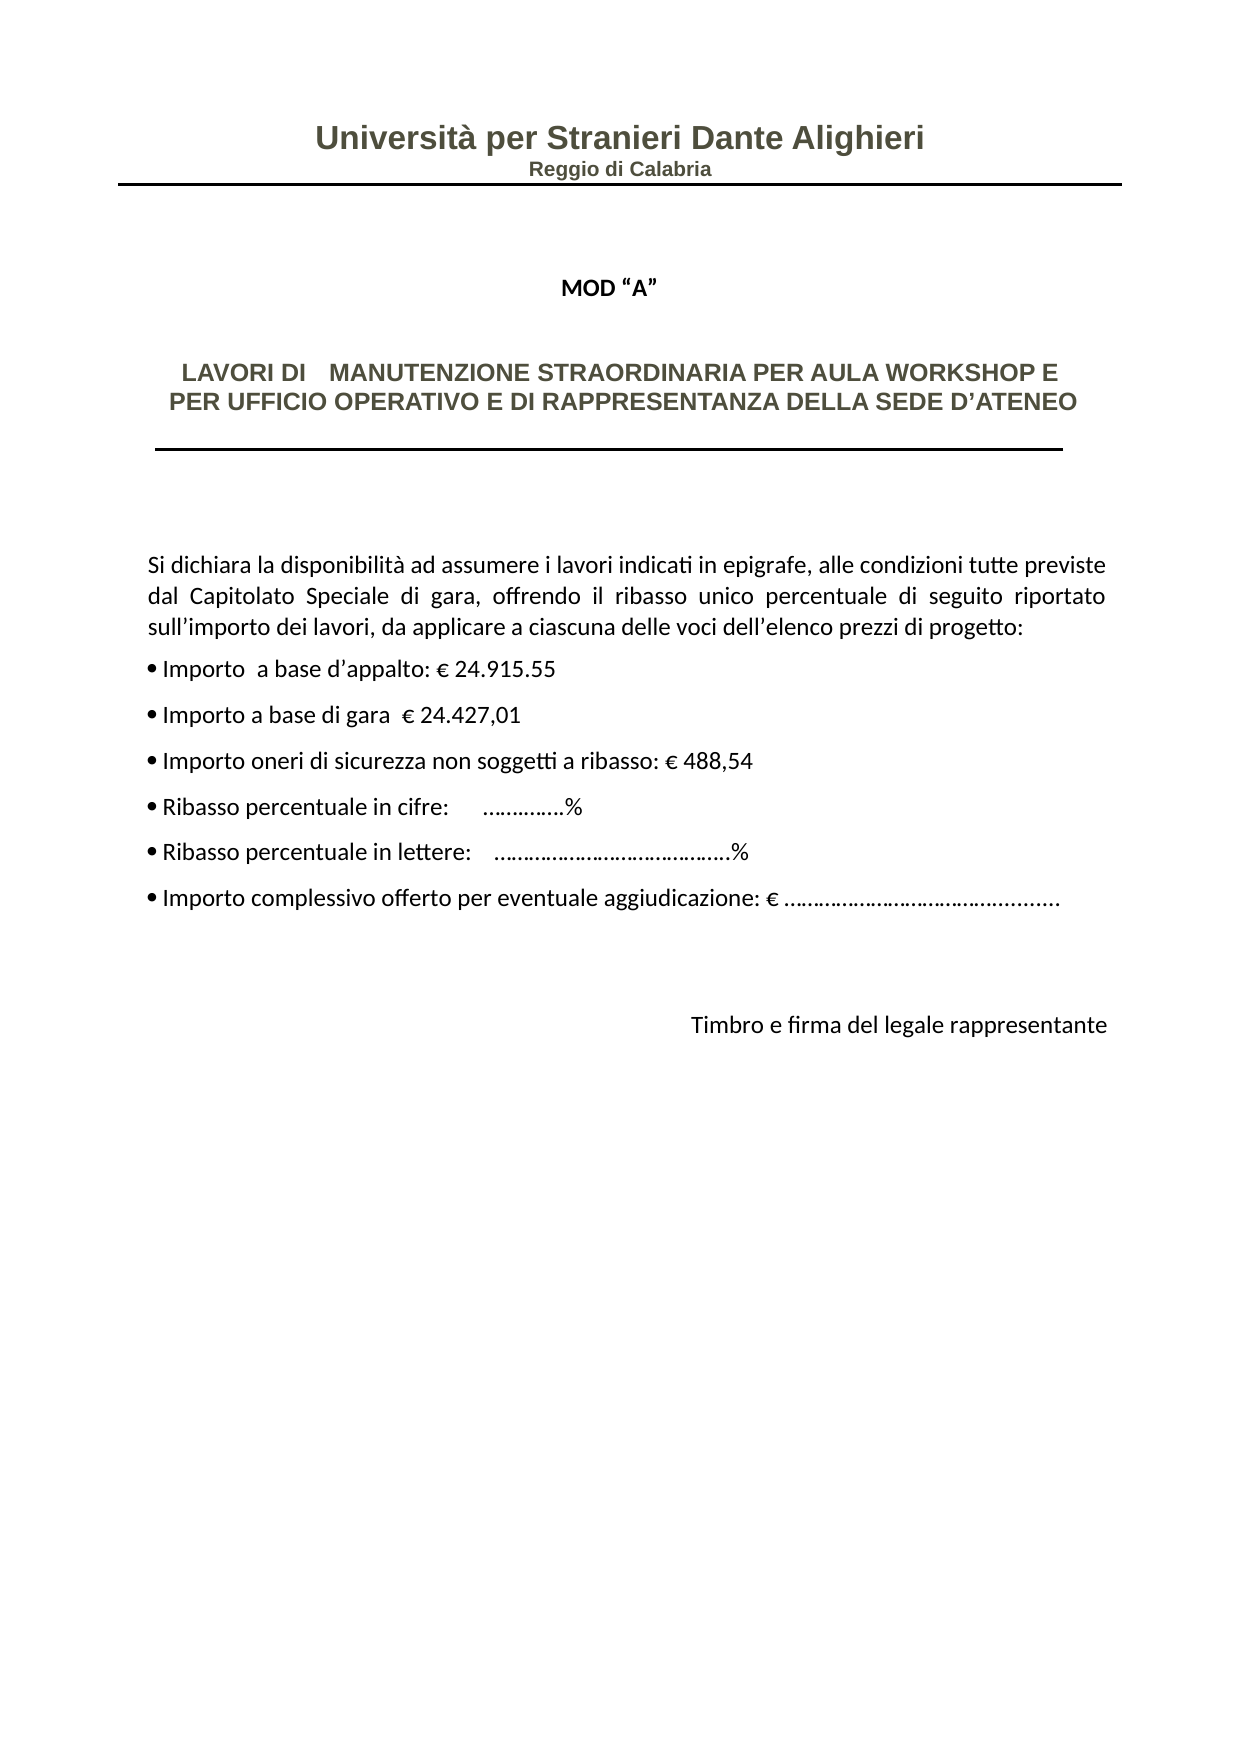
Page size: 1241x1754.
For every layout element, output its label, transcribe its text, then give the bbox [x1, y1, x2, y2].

list Importo a base d’appalto: € 24.915.55 [148, 654, 1107, 684]
list Ribasso percentuale in cifre: …….…….% [148, 791, 1107, 821]
text Timbro e firma del legale rappresentante [155, 1009, 1108, 1040]
text LAVORI DI MANUTENZIONE STRAORDINARIA PER AULA WORKSHOP E [118, 358, 1122, 387]
text Si dichiara la disponibilità ad assumere i lavori indicati in epigrafe, alle condizioni tutte previste dal Capitolato Speciale di gara, offrendo il ribasso unico percentuale di seguito riportato sull’importo dei lavori, da applicare a ciascuna delle voci dell’elenco prezzi di progetto: [148, 549, 1108, 641]
list Importo oneri di sicurezza non soggetti a ribasso: € 488,54 [148, 745, 1107, 776]
text Università per Stranieri Dante Alighieri [118, 118, 1122, 157]
text MOD “A” [155, 272, 1063, 302]
list Importo a base di gara € 24.427,01 [148, 699, 1107, 730]
text Reggio di Calabria [118, 157, 1122, 183]
text PER UFFICIO OPERATIVO E DI RAPPRESENTANZA DELLA SEDE D’ATENEO [118, 387, 1122, 415]
list Ribasso percentuale in lettere: …………………………………..% [148, 837, 1107, 867]
list Importo complessivo offerto per eventuale aggiudicazione: € ………………………………........... [148, 882, 1108, 913]
